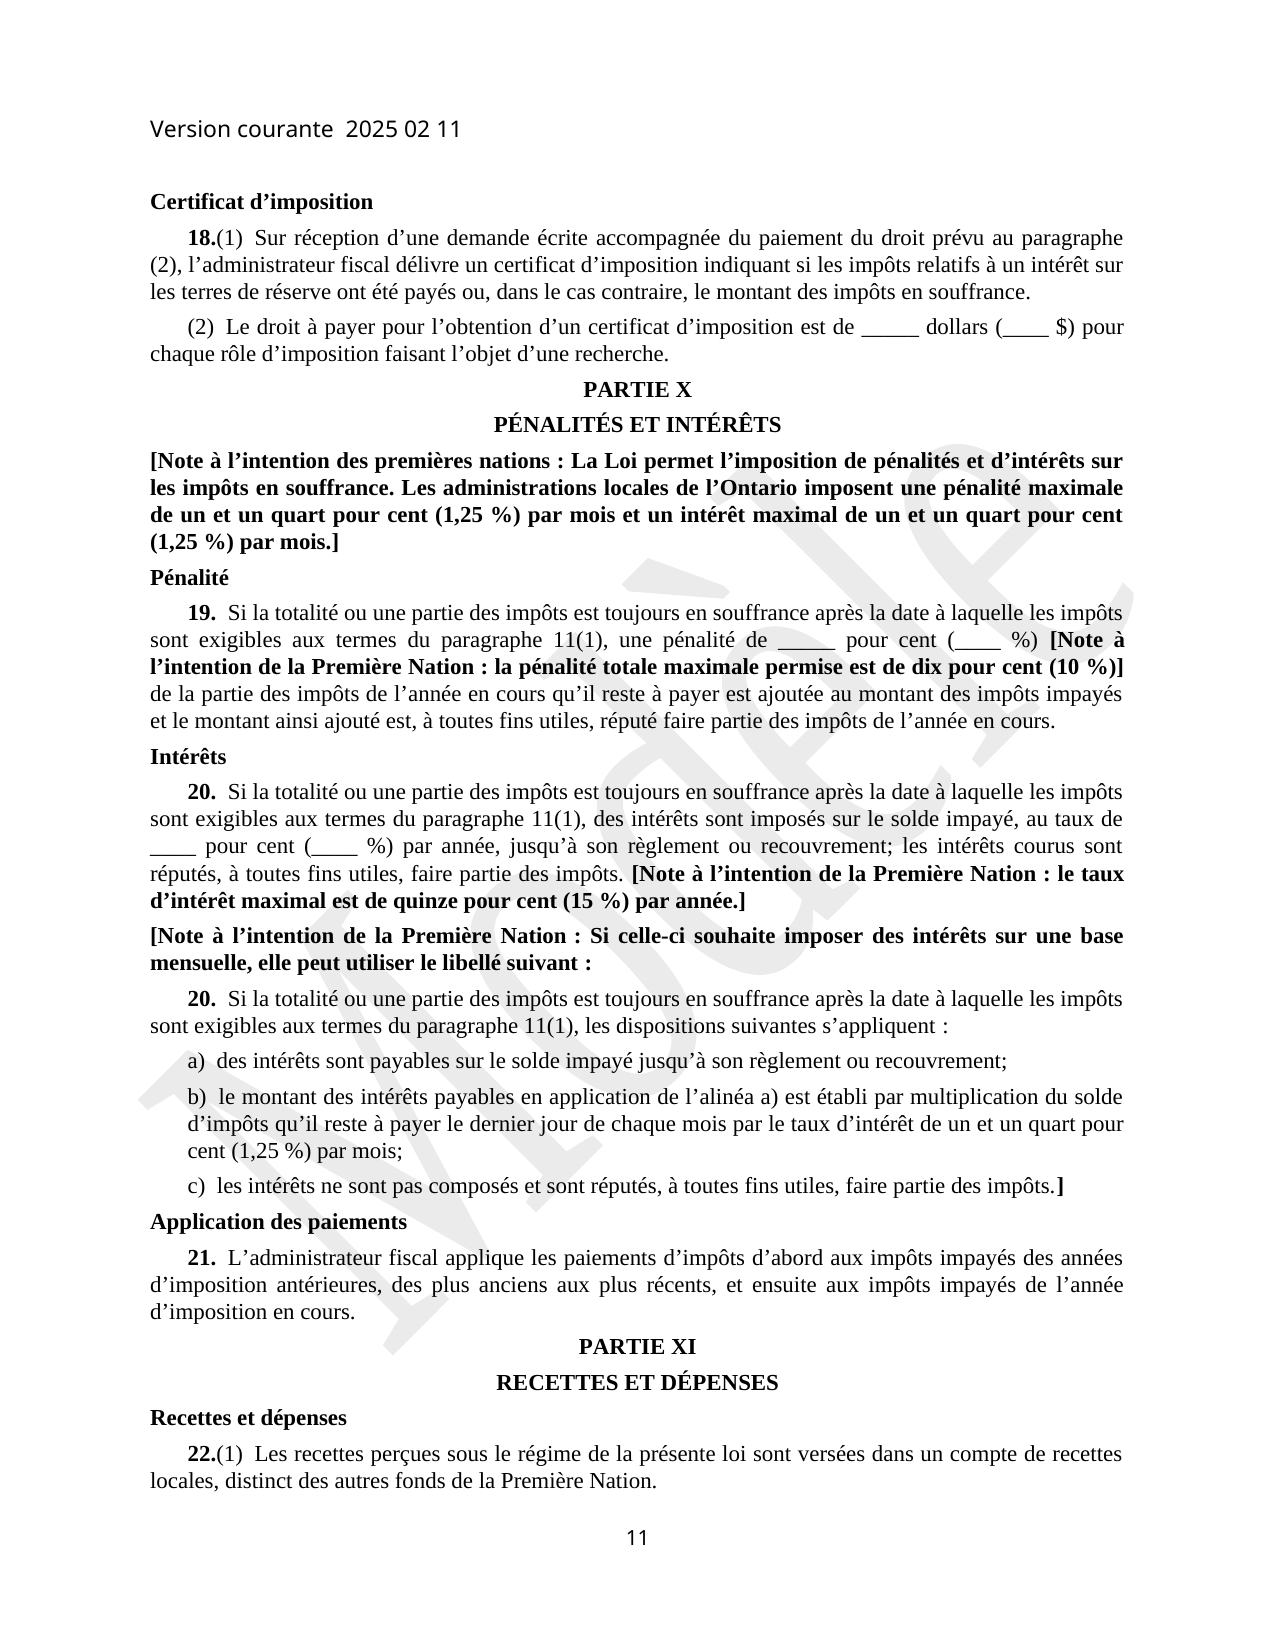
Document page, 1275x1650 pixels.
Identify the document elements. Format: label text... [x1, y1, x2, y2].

text Recettes et dépenses [150, 1403, 1125, 1431]
text 21. L’administrateur fiscal applique les paiements d’impôts d’abord aux impôts impayés des années d’imposition antérieures, des plus anciens aux plus récents, et ensuite aux impôts impayés de l’année d’imposition en cours. [150, 1243, 1125, 1324]
text 20. Si la totalité ou une partie des impôts est toujours en souffrance après la date à laquelle les impôts sont exigibles aux termes du paragraphe 11(1), les dispositions suivantes s’appliquent : [150, 984, 1125, 1038]
text b) le montant des intérêts payables en application de l’alinéa a) est établi par multiplication du solde d’impôts qu’il reste à payer le dernier jour de chaque mois par le taux d’intérêt de un et un quart pour cent (1,25 %) par mois; [150, 1082, 1125, 1163]
text 20. Si la totalité ou une partie des impôts est toujours en souffrance après la date à laquelle les impôts sont exigibles aux termes du paragraphe 11(1), des intérêts sont imposés sur le solde impayé, au taux de ____ pour cent (____ %) par année, jusqu’à son règlement ou recouvrement; les intérêts courus sont réputés, à toutes fins utiles, faire partie des impôts. [Note à l’intention de la Première Nation : le taux d’intérêt maximal est de quinze pour cent (15 %) par année.] [150, 778, 1125, 913]
text 19. Si la totalité ou une partie des impôts est toujours en souffrance après la date à laquelle les impôts sont exigibles aux termes du paragraphe 11(1), une pénalité de _____ pour cent (____ %) [Note à l’intention de la Première Nation : la pénalité totale maximale permise est de dix pour cent (10 %)] de la partie des impôts de l’année en cours qu’il reste à payer est ajoutée au montant des impôts impayés et le montant ainsi ajouté est, à toutes fins utiles, réputé faire partie des impôts de l’année en cours. [150, 598, 1125, 734]
text RECETTES ET DÉPENSES [150, 1368, 1125, 1395]
text 18.(1) Sur réception d’une demande écrite accompagnée du paiement du droit prévu au paragraphe (2), l’administrateur fiscal délivre un certificat d’imposition indiquant si les impôts relatifs à un intérêt sur les terres de réserve ont été payés ou, dans le cas contraire, le montant des impôts en souffrance. [150, 223, 1125, 304]
text Application des paiements [150, 1207, 1125, 1234]
text c) les intérêts ne sont pas composés et sont réputés, à toutes fins utiles, faire partie des impôts.] [150, 1172, 1125, 1199]
text 22.(1) Les recettes perçues sous le régime de la présente loi sont versées dans un compte de recettes locales, distinct des autres fonds de la Première Nation. [150, 1439, 1125, 1493]
text Certificat d’imposition [150, 187, 1125, 214]
text Pénalité [150, 563, 1125, 590]
text PÉNALITÉS ET INTÉRÊTS [150, 411, 1125, 438]
text [Note à l’intention des premières nations : La Loi permet l’imposition de pénalités et d’intérêts sur les impôts en souffrance. Les administrations locales de l’Ontario imposent une pénalité maximale de un et un quart pour cent (1,25 %) par mois et un intérêt maximal de un et un quart pour cent (1,25 %) par mois.] [150, 446, 1125, 554]
text a) des intérêts sont payables sur le solde impayé jusqu’à son règlement ou recouvrement; [150, 1047, 1125, 1074]
text PARTIE XI [150, 1332, 1125, 1359]
text PARTIE X [150, 375, 1125, 402]
text [Note à l’intention de la Première Nation : Si celle-ci souhaite imposer des intérêts sur une base mensuelle, elle peut utiliser le libellé suivant : [150, 921, 1125, 976]
text (2) Le droit à payer pour l’obtention d’un certificat d’imposition est de _____ dollars (____ $) pour chaque rôle d’imposition faisant l’objet d’une recherche. [150, 313, 1125, 367]
text Intérêts [150, 742, 1125, 769]
